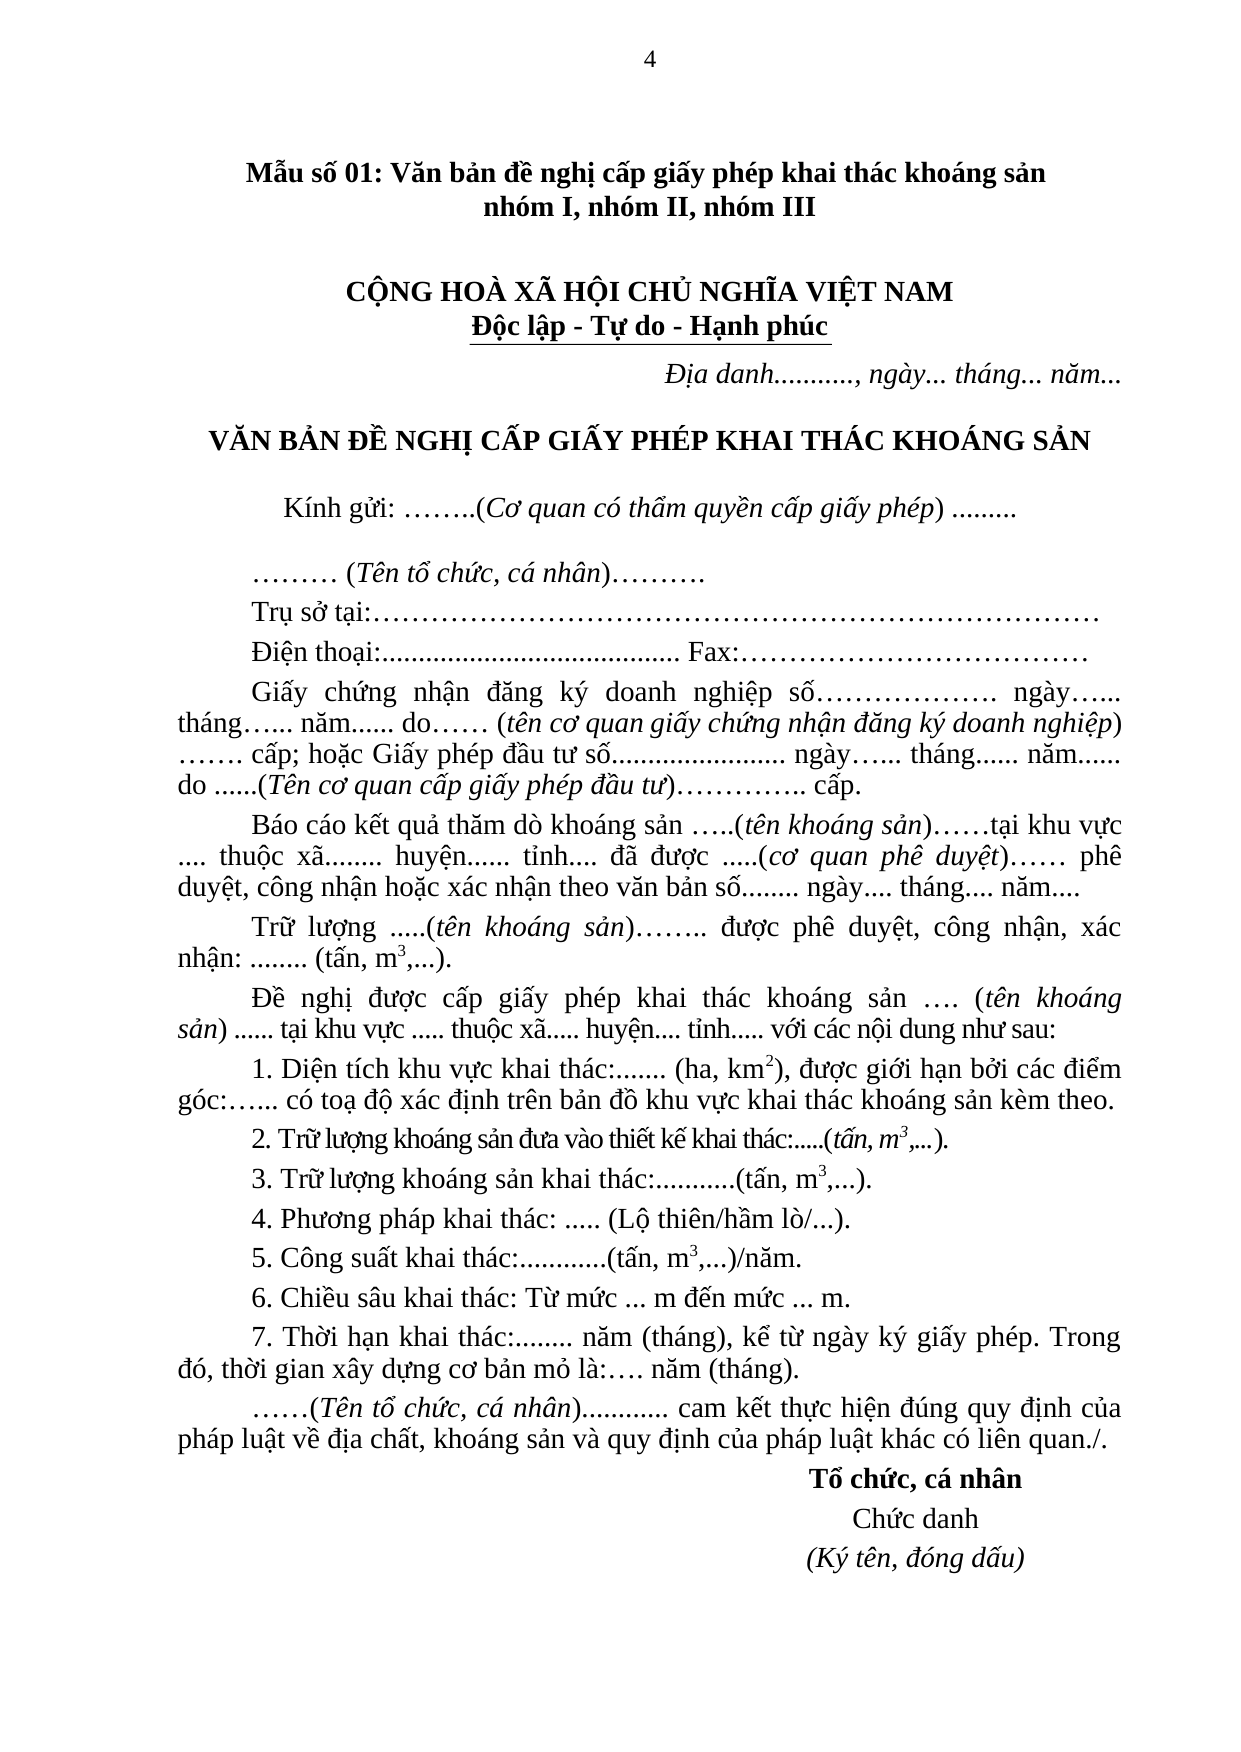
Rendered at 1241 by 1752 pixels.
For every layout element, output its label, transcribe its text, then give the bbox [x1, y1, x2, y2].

text CỘNG HOÀ XÃ HỘI CHỦ NGHĨA VIỆT NAM [177, 274, 1122, 308]
text 5. Công suất khai thác:............(tấn, m3,...)/năm. [177, 1243, 1122, 1274]
text 1. Diện tích khu vực khai thác:....... (ha, km2), được giới hạn bởi các điểm góc:…... có toạ độ xác định trên bản đồ khu vực khai thác khoáng sản kèm theo. [177, 1053, 1122, 1116]
text 6. Chiều sâu khai thác: Từ mức ... m đến mức ... m. [177, 1282, 1122, 1313]
text Kính gửi: ……..(Cơ quan có thẩm quyền cấp giấy phép) ......... [177, 490, 1123, 524]
text ……(Tên tổ chức, cá nhân)............ cam kết thực hiện đúng quy định của pháp luật về địa chất, khoáng sản và quy định của pháp luật khác có liên quan./. [177, 1393, 1122, 1455]
text 3. Trữ lượng khoáng sản khai thác:...........(tấn, m3,...). [177, 1163, 1122, 1195]
text VĂN BẢN ĐỀ NGHỊ CẤP GIẤY PHÉP KHAI THÁC KHOÁNG SẢN [177, 423, 1122, 457]
text Điện thoại:......................................... Fax:……………………………… [177, 636, 1122, 668]
text ……… (Tên tổ chức, cá nhân)………. [177, 557, 1122, 588]
subtitle Mẫu số 01: Văn bản đề nghị cấp giấy phép khai thác khoáng sản nhóm I, nhóm II, nhóm III [177, 156, 483, 223]
text Chức danh [709, 1503, 1122, 1534]
text Địa danh..........., ngày... tháng... năm... [177, 356, 1122, 389]
text 7. Thời hạn khai thác:........ năm (tháng), kể từ ngày ký giấy phép. Trong đó, thời gian xây dựng cơ bản mỏ là:…. năm (tháng). [177, 1322, 1122, 1384]
text Giấy chứng nhận đăng ký doanh nghiệp số………………. ngày…... tháng…... năm...... do…… (tên cơ quan giấy chứng nhận đăng ký doanh nghiệp)……. cấp; hoặc Giấy phép đầu tư số........................ ngày…... tháng...... năm...... do ......(Tên cơ quan cấp giấy phép đầu tư)………….. cấp. [177, 676, 1122, 801]
text (Ký tên, đóng dấu) [709, 1543, 1122, 1574]
subtitle Mẫu số 01: Văn bản đề nghị cấp giấy phép khai thác khoáng sản nhóm I, nhóm II, nhóm III [816, 156, 1122, 223]
text Trụ sở tại:………………………………………………………………… [177, 597, 1122, 628]
text Trữ lượng .....(tên khoáng sản)…….. được phê duyệt, công nhận, xác nhận: ........ (tấn, m3,...). [177, 911, 1122, 974]
text Đề nghị được cấp giấy phép khai thác khoáng sản …. (tên khoáng sản) ...... tại khu vực ..... thuộc xã..... huyện.... tỉnh..... với các nội dung như sau: [177, 982, 1122, 1045]
text 2. Trữ lượng khoáng sản đưa vào thiết kế khai thác:.....(tấn, m3,...). [177, 1124, 1122, 1155]
text Báo cáo kết quả thăm dò khoáng sản …..(tên khoáng sản)……tại khu vực .... thuộc xã........ huyện...... tỉnh.... đã được .....(cơ quan phê duyệt)…… phê duyệt, công nhận hoặc xác nhận theo văn bản số........ ngày.... tháng.... năm.... [177, 809, 1122, 903]
text Độc lập - Tự do - Hạnh phúc [177, 308, 1122, 342]
text 4. Phương pháp khai thác: ..... (Lộ thiên/hầm lò/...). [177, 1203, 1122, 1234]
text Tổ chức, cá nhân [709, 1463, 1122, 1495]
